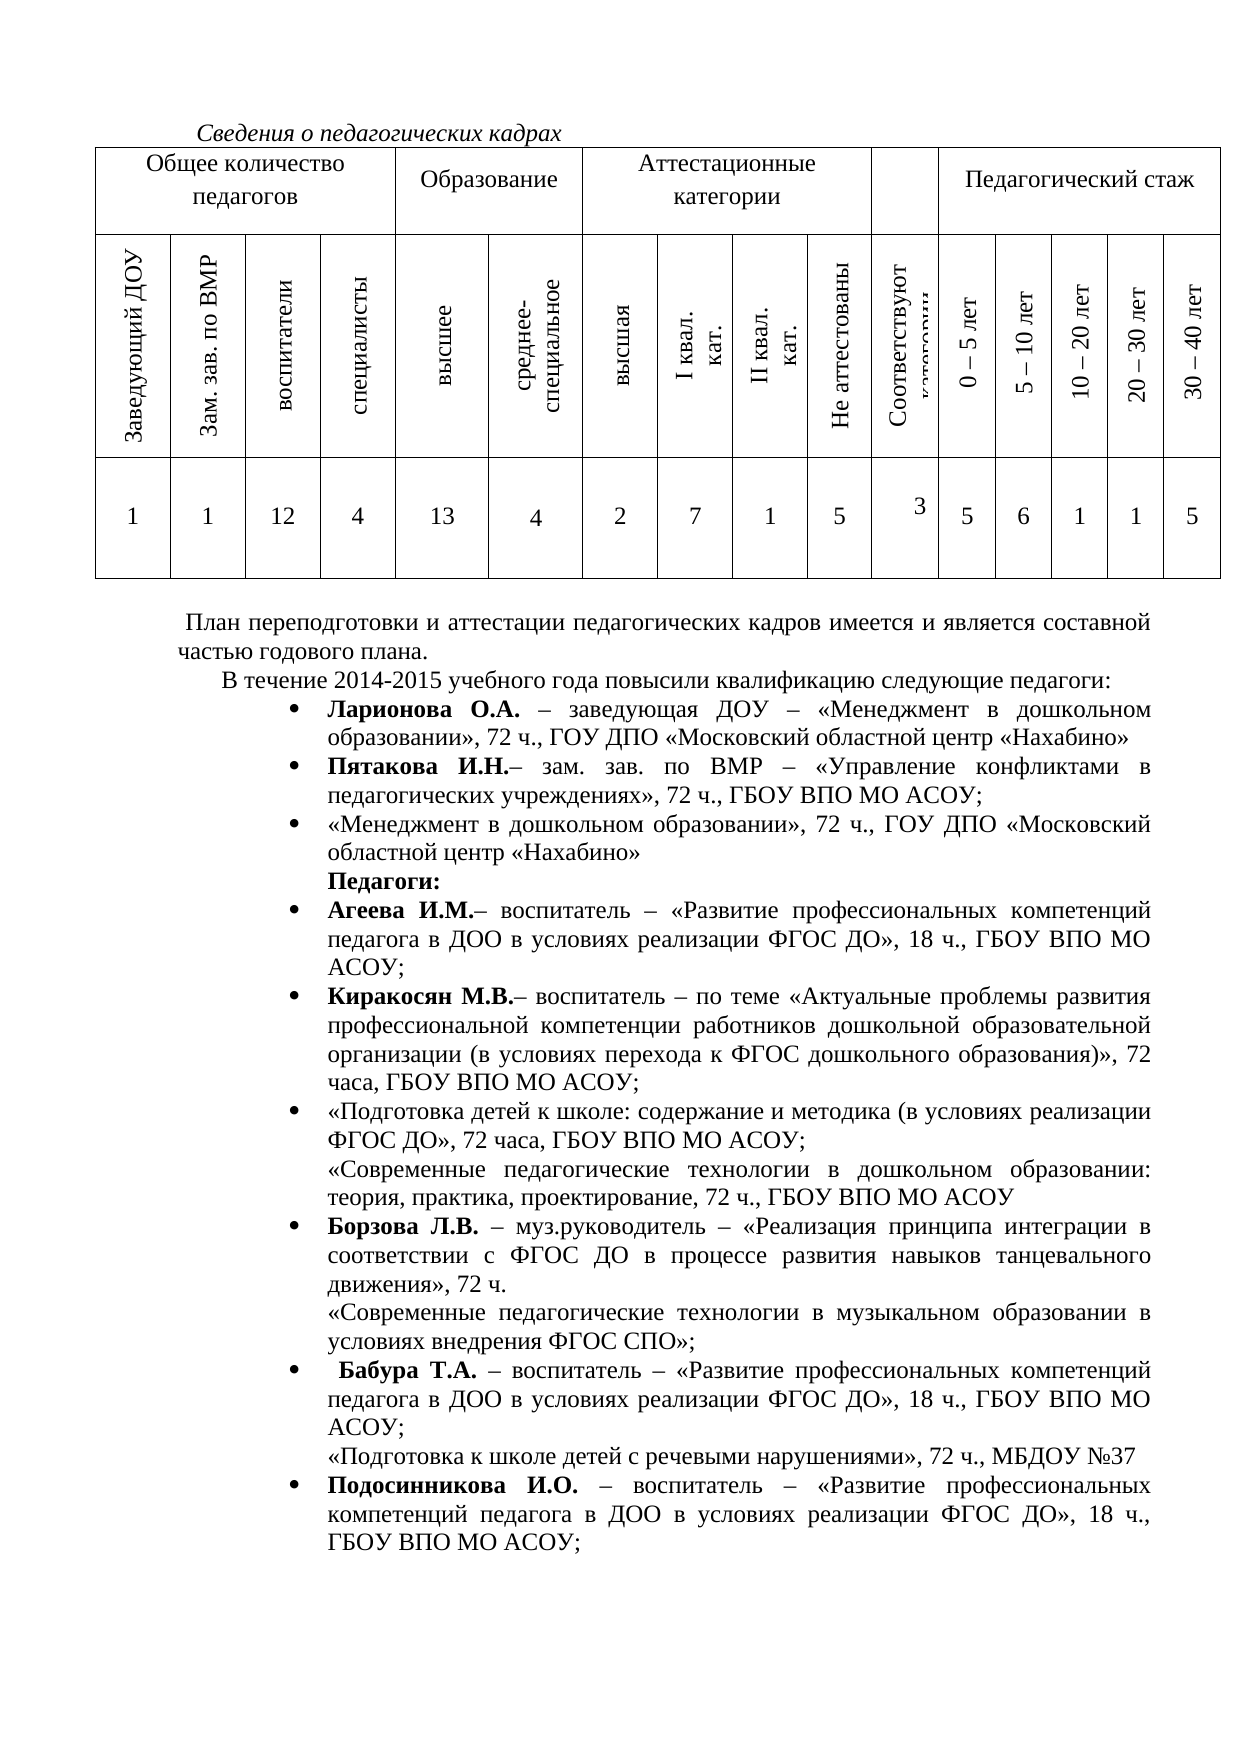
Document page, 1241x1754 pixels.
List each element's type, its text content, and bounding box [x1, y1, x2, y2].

table_cell 20 – 30 лет [1108, 235, 1163, 457]
table_cell 1 [733, 458, 807, 578]
text «Современные педагогические технологии в музыкальном образовании в условиях внедрения ФГОС СПО»; [327, 1297, 1152, 1355]
text «Современные педагогические технологии в дошкольном образовании: теория, практика, проектирование, 72 ч., ГБОУ ВПО МО АСОУ [327, 1154, 1152, 1211]
list «Подготовка детей к школе: содержание и методика (в условиях реализации ФГОС ДО», 72 часа, ГБОУ ВПО МО АСОУ; [290, 1096, 1152, 1154]
table_cell 5 [939, 458, 995, 578]
table_cell 4 [489, 458, 582, 578]
table_cell 4 [321, 458, 395, 578]
list Бабура Т.А. – воспитатель – «Развитие профессиональных компетенций педагога в ДОО в условиях реализации ФГОС ДО», 18 ч., ГБОУ ВПО МО АСОУ; [290, 1355, 1152, 1441]
table_header Общее количество педагогов [96, 148, 395, 234]
table_cell воспитатели [246, 235, 320, 457]
table_cell Не аттестованы [808, 235, 871, 457]
list Подосинникова И.О. – воспитатель – «Развитие профессиональных компетенций педагога в ДОО в условиях реализации ФГОС ДО», 18 ч., ГБОУ ВПО МО АСОУ; [290, 1470, 1152, 1556]
table_cell специалисты [321, 235, 395, 457]
table_header Аттестационные категории [583, 148, 871, 234]
list Борзова Л.В. – муз.руководитель – «Реализация принципа интеграции в соответствии с ФГОС ДО в процессе развития навыков танцевального движения», 72 ч. [290, 1211, 1152, 1297]
text «Подготовка к школе детей с речевыми нарушениями», 72 ч., МБДОУ №37 [327, 1441, 1152, 1470]
table_header Педагогический стаж [939, 148, 1220, 234]
table_cell 7 [658, 458, 732, 578]
text Педагоги: [327, 866, 1152, 895]
table_cell 5 [1164, 458, 1220, 578]
table_cell высшая [583, 235, 657, 457]
text План переподготовки и аттестации педагогических кадров имеется и является составной частью годового плана. [177, 607, 1152, 665]
table_cell II квал. кат. [733, 235, 807, 457]
table_cell 0 – 5 лет [939, 235, 995, 457]
table_cell 3 [872, 458, 938, 578]
table_cell 5 – 10 лет [996, 235, 1051, 457]
table_header Образование [396, 148, 582, 234]
list Ларионова О.А. – заведующая ДОУ – «Менеджмент в дошкольном образовании», 72 ч., ГОУ ДПО «Московский областной центр «Нахабино» [290, 694, 1152, 751]
table_cell 1 [96, 458, 170, 578]
list «Менеджмент в дошкольном образовании», 72 ч., ГОУ ДПО «Московский областной центр «Нахабино» [290, 809, 1152, 866]
table_cell 12 [246, 458, 320, 578]
table_cell 6 [996, 458, 1051, 578]
table_header [872, 148, 938, 234]
table_cell высшее [396, 235, 488, 457]
table_cell 30 – 40 лет [1164, 235, 1220, 457]
table_cell среднее- специальное [489, 235, 582, 457]
list Агеева И.М.– воспитатель – «Развитие профессиональных компетенций педагога в ДОО в условиях реализации ФГОС ДО», 18 ч., ГБОУ ВПО МО АСОУ; [290, 895, 1152, 981]
table_cell 1 [1108, 458, 1163, 578]
text Сведения о педагогических кадрах [177, 118, 1152, 147]
table_cell 1 [171, 458, 245, 578]
list Пятакова И.Н.– зам. зав. по ВМР – «Управление конфликтами в педагогических учреждениях», 72 ч., ГБОУ ВПО МО АСОУ; [290, 751, 1152, 809]
table_cell Соответствуют категории [872, 235, 938, 457]
text В течение 2014-2015 учебного года повысили квалификацию следующие педагоги: [177, 665, 1152, 694]
table_cell 13 [396, 458, 488, 578]
table_cell I квал. кат. [658, 235, 732, 457]
table_cell 5 [808, 458, 871, 578]
table_cell Зам. зав. по ВМР [171, 235, 245, 457]
table_cell Заведующий ДОУ [96, 235, 170, 457]
table_cell 10 – 20 лет [1052, 235, 1107, 457]
table_cell 1 [1052, 458, 1107, 578]
list Киракосян М.В.– воспитатель – по теме «Актуальные проблемы развития профессиональной компетенции работников дошкольной образовательной организации (в условиях перехода к ФГОС дошкольного образования)», 72 часа, ГБОУ ВПО МО АСОУ; [290, 981, 1152, 1096]
table_cell 2 [583, 458, 657, 578]
